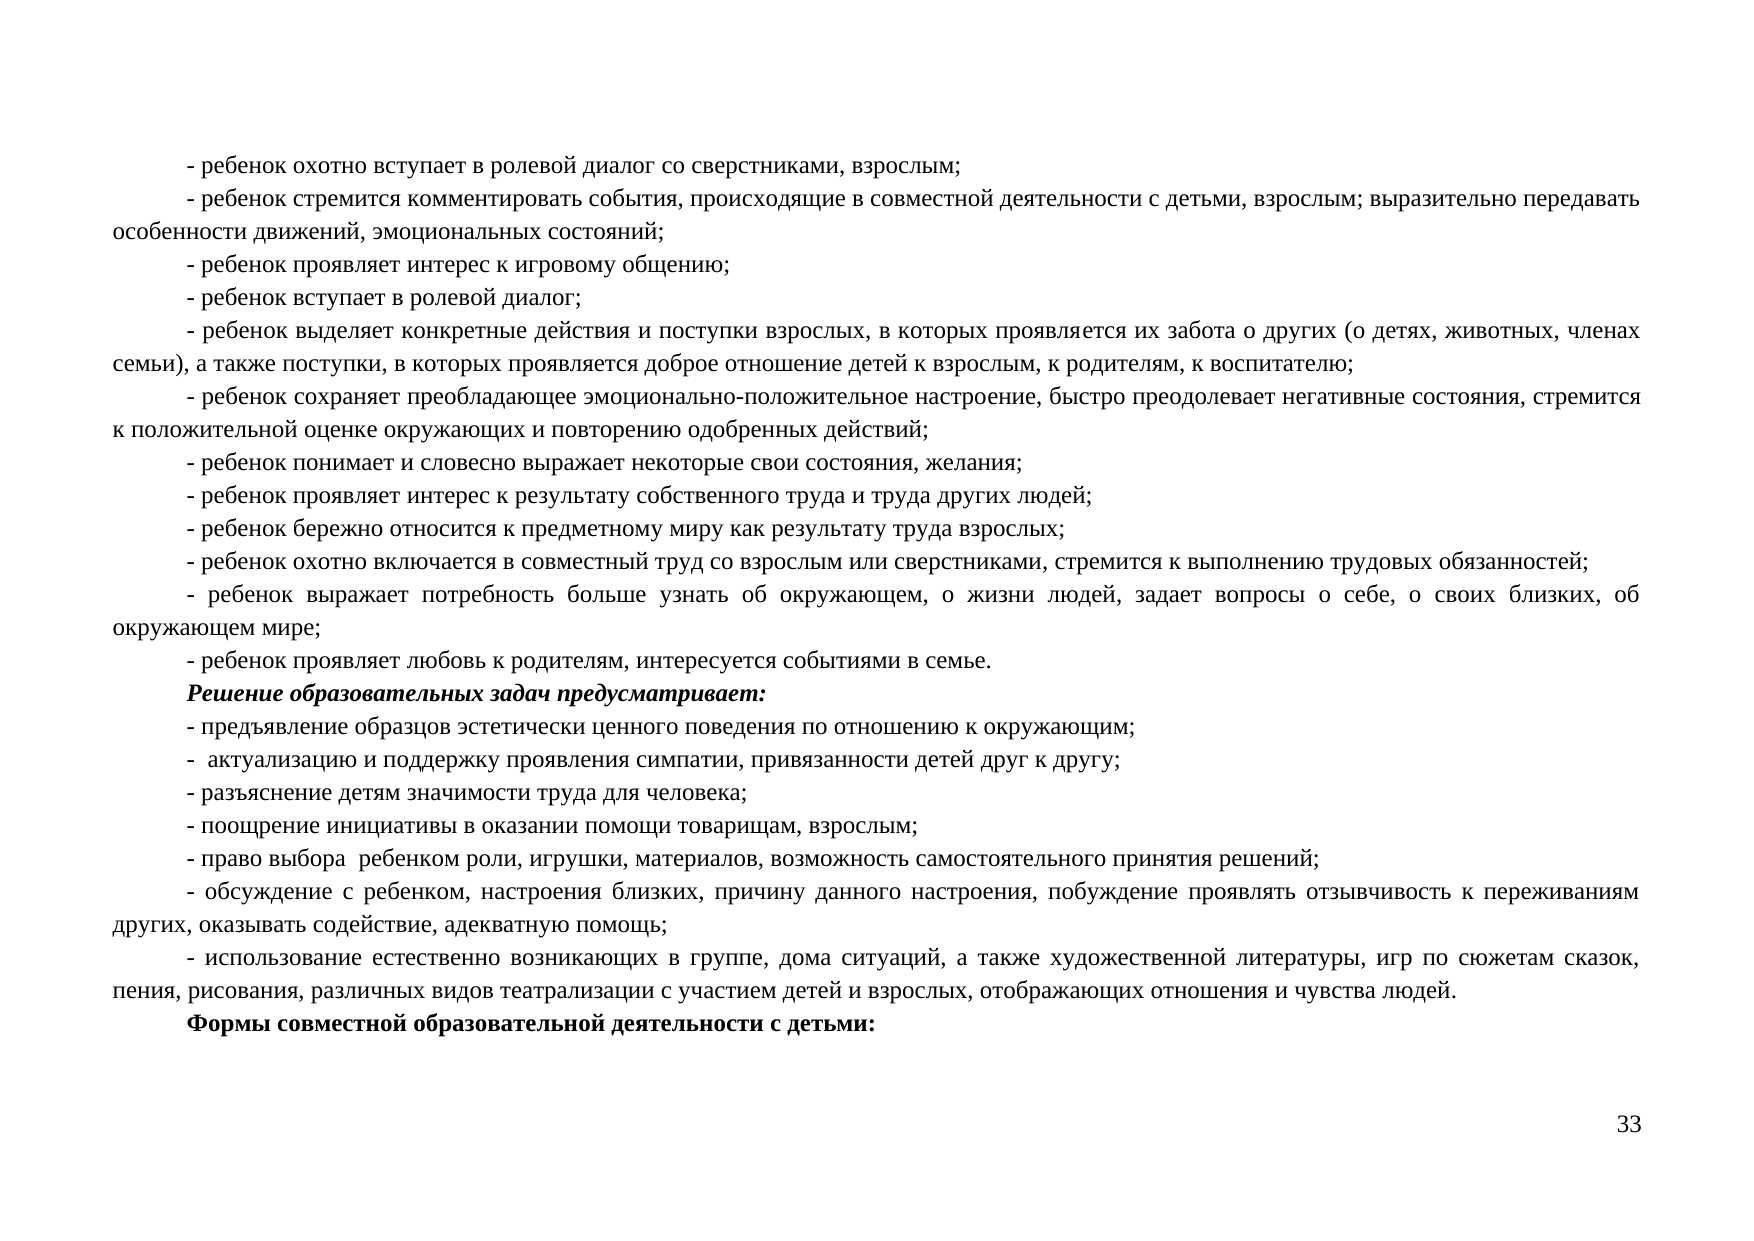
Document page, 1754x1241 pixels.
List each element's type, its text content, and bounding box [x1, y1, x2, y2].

text - использование естественно возникающих в группе, дома ситуаций, а также художественной литературы, игр по сюжетам сказок, пения, рисования, различных видов театрализации с участием детей и взрослых, отображающих отношения и чувства людей. [112, 942, 1641, 1004]
text - ребенок выражает потребность больше узнать об окружающем, о жизни людей, задает вопросы о себе, о своих близких, об окружающем мире; [112, 579, 1641, 641]
text - ребенок охотно включается в совместный труд со взрослым или сверстниками, стремится к выполнению трудовых обязанностей; [112, 546, 1641, 575]
text - ребенок проявляет интерес к игровому общению; [112, 249, 1641, 278]
text Решение образовательных задач предусматривает: [112, 678, 1641, 707]
text - ребенок вступает в ролевой диалог; [112, 282, 1641, 311]
text - актуализацию и поддержку проявления симпатии, привязанности детей друг к другу; [112, 744, 1641, 773]
text - разъяснение детям значимости труда для человека; [112, 777, 1641, 806]
text - ребенок стремится комментировать события, происходящие в совместной деятельности с детьми, взрослым; выразительно передавать особенности движений, эмоциональных состояний; [112, 183, 1641, 245]
text - предъявление образцов эстетически ценного поведения по отношению к окружающим; [112, 711, 1641, 740]
text - ребенок охотно вступает в ролевой диалог со сверстниками, взрослым; [112, 150, 1641, 179]
text - ребенок сохраняет преобладающее эмоционально-положительное настроение, быстро преодолевает негативные состояния, стремится к положительной оценке окружающих и повторению одобренных действий; [112, 381, 1641, 443]
text - ребенок бережно относится к предметному миру как результату труда взрослых; [112, 513, 1641, 542]
text - ребенок проявляет интерес к результату собственного труда и труда других людей; [112, 480, 1641, 509]
text - ребенок выделяет конкретные действия и поступки взрослых, в которых проявляется их забота о других (о детях, животных, членах семьи), а также поступки, в которых проявляется доброе отношение детей к взрослым, к родителям, к воспитателю; [112, 315, 1641, 377]
text - поощрение инициативы в оказании помощи товарищам, взрослым; [112, 810, 1641, 839]
text - ребенок проявляет любовь к родителям, интересуется событиями в семье. [112, 645, 1641, 674]
text - обсуждение с ребенком, настроения близких, причину данного настроения, побуждение проявлять отзывчивость к переживаниям других, оказывать содействие, адекватную помощь; [112, 876, 1641, 938]
text Формы совместной образовательной деятельности с детьми: [112, 1008, 1641, 1037]
text - право выбора ребенком роли, игрушки, материалов, возможность самостоятельного принятия решений; [112, 843, 1641, 872]
text - ребенок понимает и словесно выражает некоторые свои состояния, желания; [112, 447, 1641, 476]
